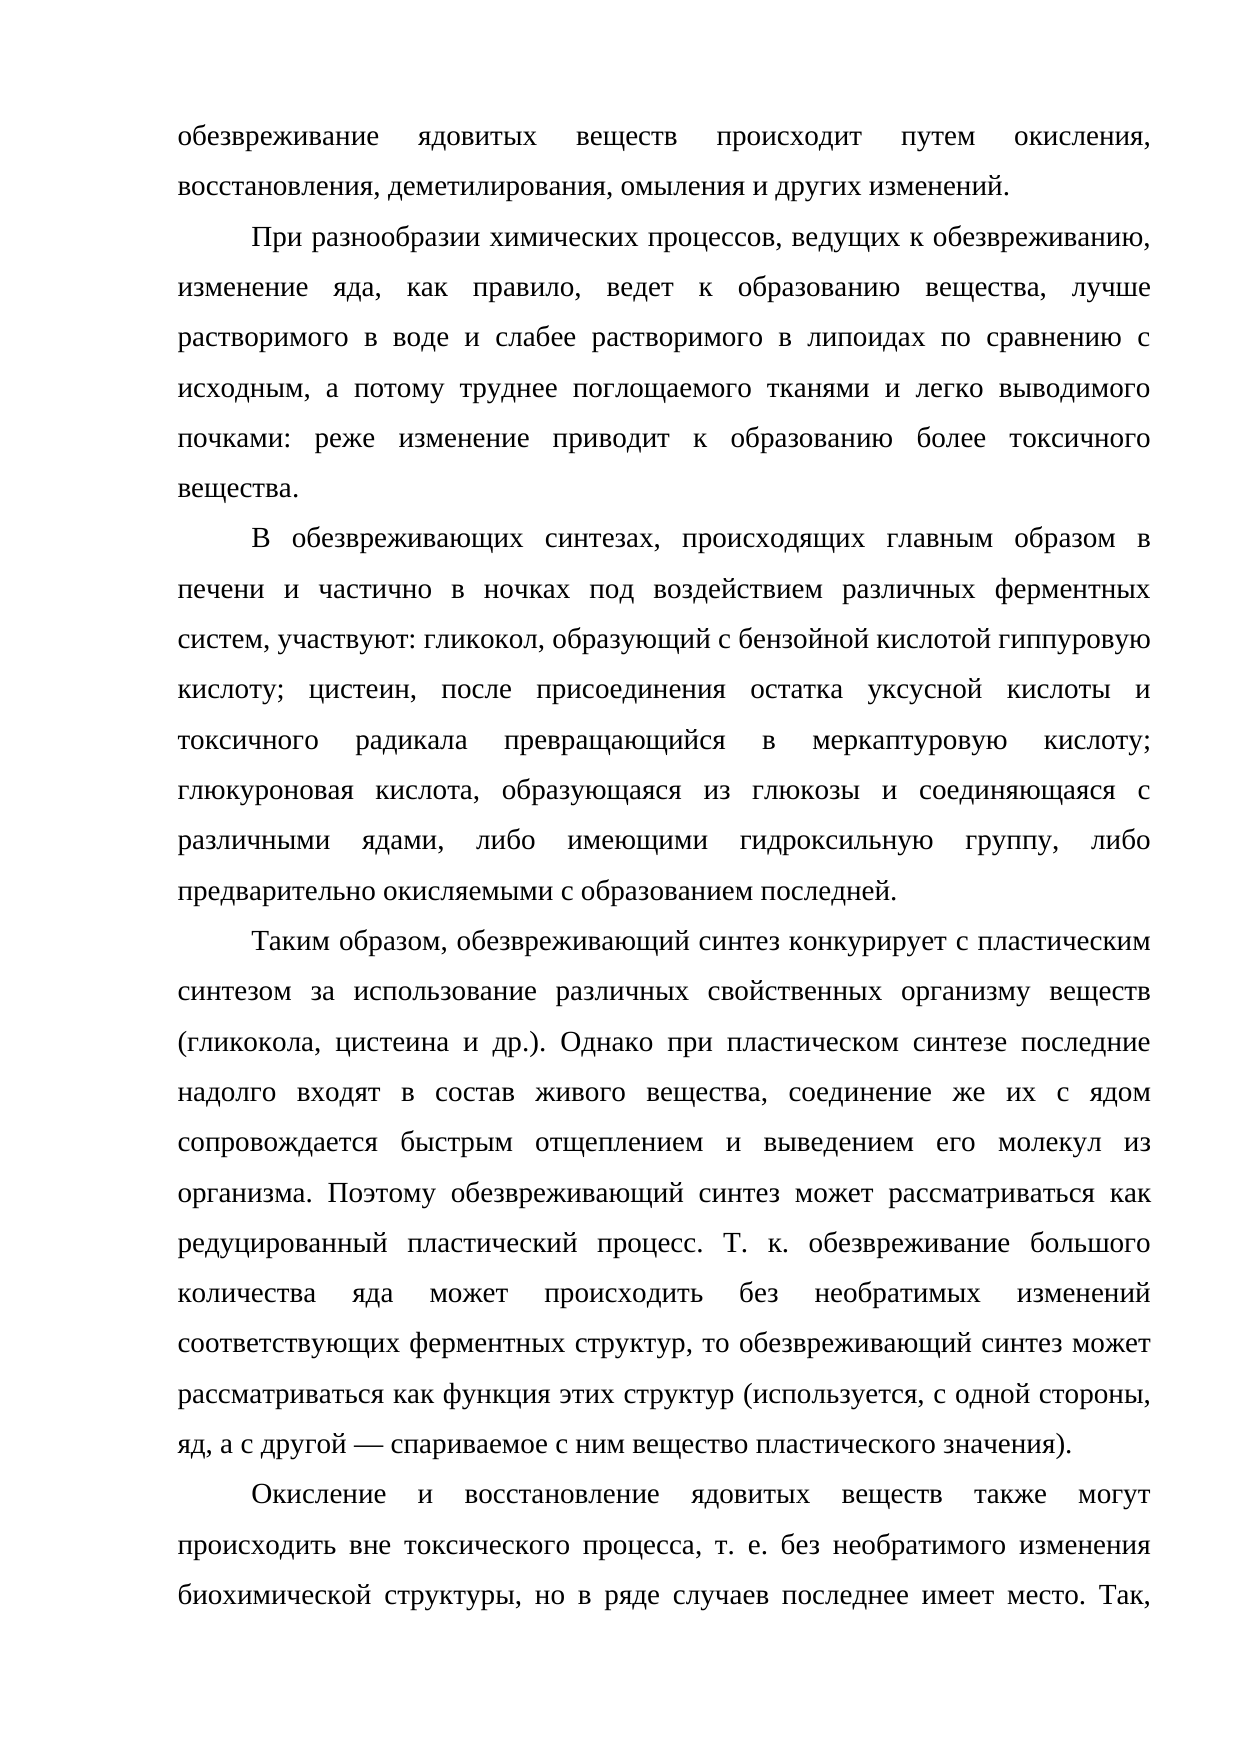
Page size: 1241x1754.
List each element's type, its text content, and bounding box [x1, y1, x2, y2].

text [177, 118, 1152, 202]
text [177, 1477, 1152, 1611]
text Таким образом, обезвреживающий синтез конкурирует с пластическим синтезом за использование различных свойственных организму веществ (гликокола, цистеина и др.). Однако при пластическом синтезе последние надолго входят в состав живого вещества, соединение же их с ядом сопровождается быстрым отщеплением и выведением его молекул из организма. Поэтому обезвреживающий синтез может рассматриваться как редуцированный пластический процесс. Т. к. обезвреживание большого количества яда может происходить без необратимых изменений соответствующих ферментных структур, то обезвреживающий синтез может рассматриваться как функция этих структур (используется, с одной стороны, яд, а с другой — спариваемое с ним вещество пластического значения). [177, 923, 1152, 1460]
text При разнообразии химических процессов, ведущих к обезвреживанию, изменение яда, как правило, ведет к образованию вещества, лучше растворимого в воде и слабее растворимого в липоидах по сравнению с исходным, а потому труднее поглощаемого тканями и легко выводимого почками: реже изменение приводит к образованию более токсичного вещества. [177, 219, 1152, 504]
text В обезвреживающих синтезах, происходящих главным образом в печени и частично в ночках под воздействием различных ферментных систем, участвуют: гликокол, образующий с бензойной кислотой гиппуровую кислоту; цистеин, после присоединения остатка уксусной кислоты и токсичного радикала превращающийся в меркаптуровую кислоту; глюкуроновая кислота, образующаяся из глюкозы и соединяющаяся с различными ядами, либо имеющими гидроксильную группу, либо предварительно окисляемыми с образованием последней. [177, 521, 1152, 906]
